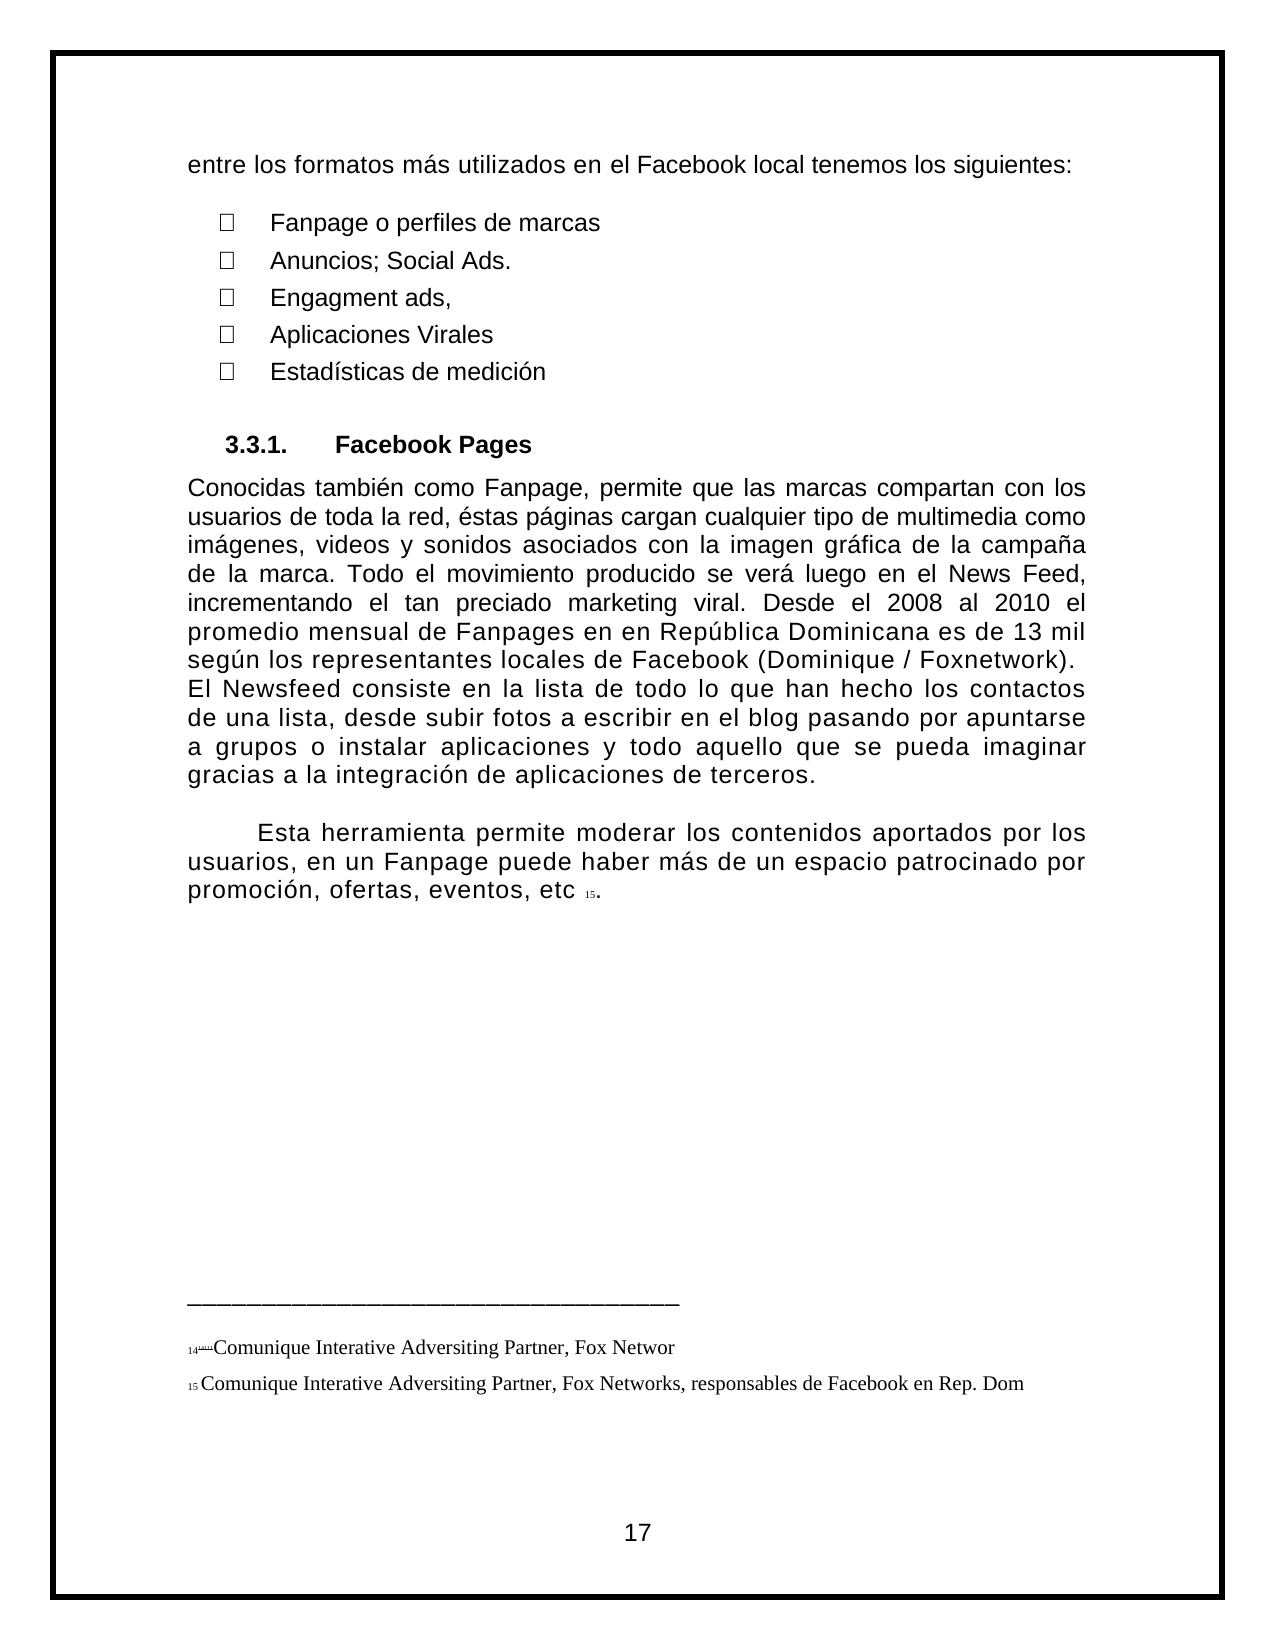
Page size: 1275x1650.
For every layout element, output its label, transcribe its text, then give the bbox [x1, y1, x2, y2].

text Conocidas también como Fanpage, permite que las marcas compartan con los usuarios de toda la red, éstas páginas cargan cualquier tipo de multimedia como imágenes, videos y sonidos asociados con la imagen gráfica de la campaña de la marca. Todo el movimiento producido se verá luego en el News Feed, incrementando el tan preciado marketing viral. Desde el 2008 al 2010 el promedio mensual de Fanpages en en República Dominicana es de 13 mil según los representantes locales de Facebook (Dominique / Foxnetwork). [187, 473, 1087, 674]
text El Newsfeed consiste en la lista de todo lo que han hecho los contactos de una lista, desde subir fotos a escribir en el blog pasando por apuntarse a grupos o instalar aplicaciones y todo aquello que se pueda imaginar gracias a la integración de aplicaciones de terceros. [187, 674, 1087, 789]
list Estadísticas de medición [217, 357, 1087, 386]
list Facebook Pages [225, 430, 1087, 458]
list Fanpage o perfiles de marcas [217, 207, 1087, 236]
list Anuncios; Social Ads. [217, 246, 1087, 274]
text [187, 150, 1087, 179]
list Engagment ads, [217, 282, 1087, 311]
text 1414111Comunique Interative Adversiting Partner, Fox Networ [187, 1335, 945, 1359]
text _________________________________ [187, 1278, 945, 1307]
list Aplicaciones Virales [217, 320, 1087, 349]
text Esta herramienta permite moderar los contenidos aportados por los usuarios, en un Fanpage puede haber más de un espacio patrocinado por promoción, ofertas, eventos, etc 15. [187, 818, 1087, 904]
text 15 Comunique Interative Adversiting Partner, Fox Networks, responsables de Facebook en Rep. Dom [187, 1371, 1087, 1395]
